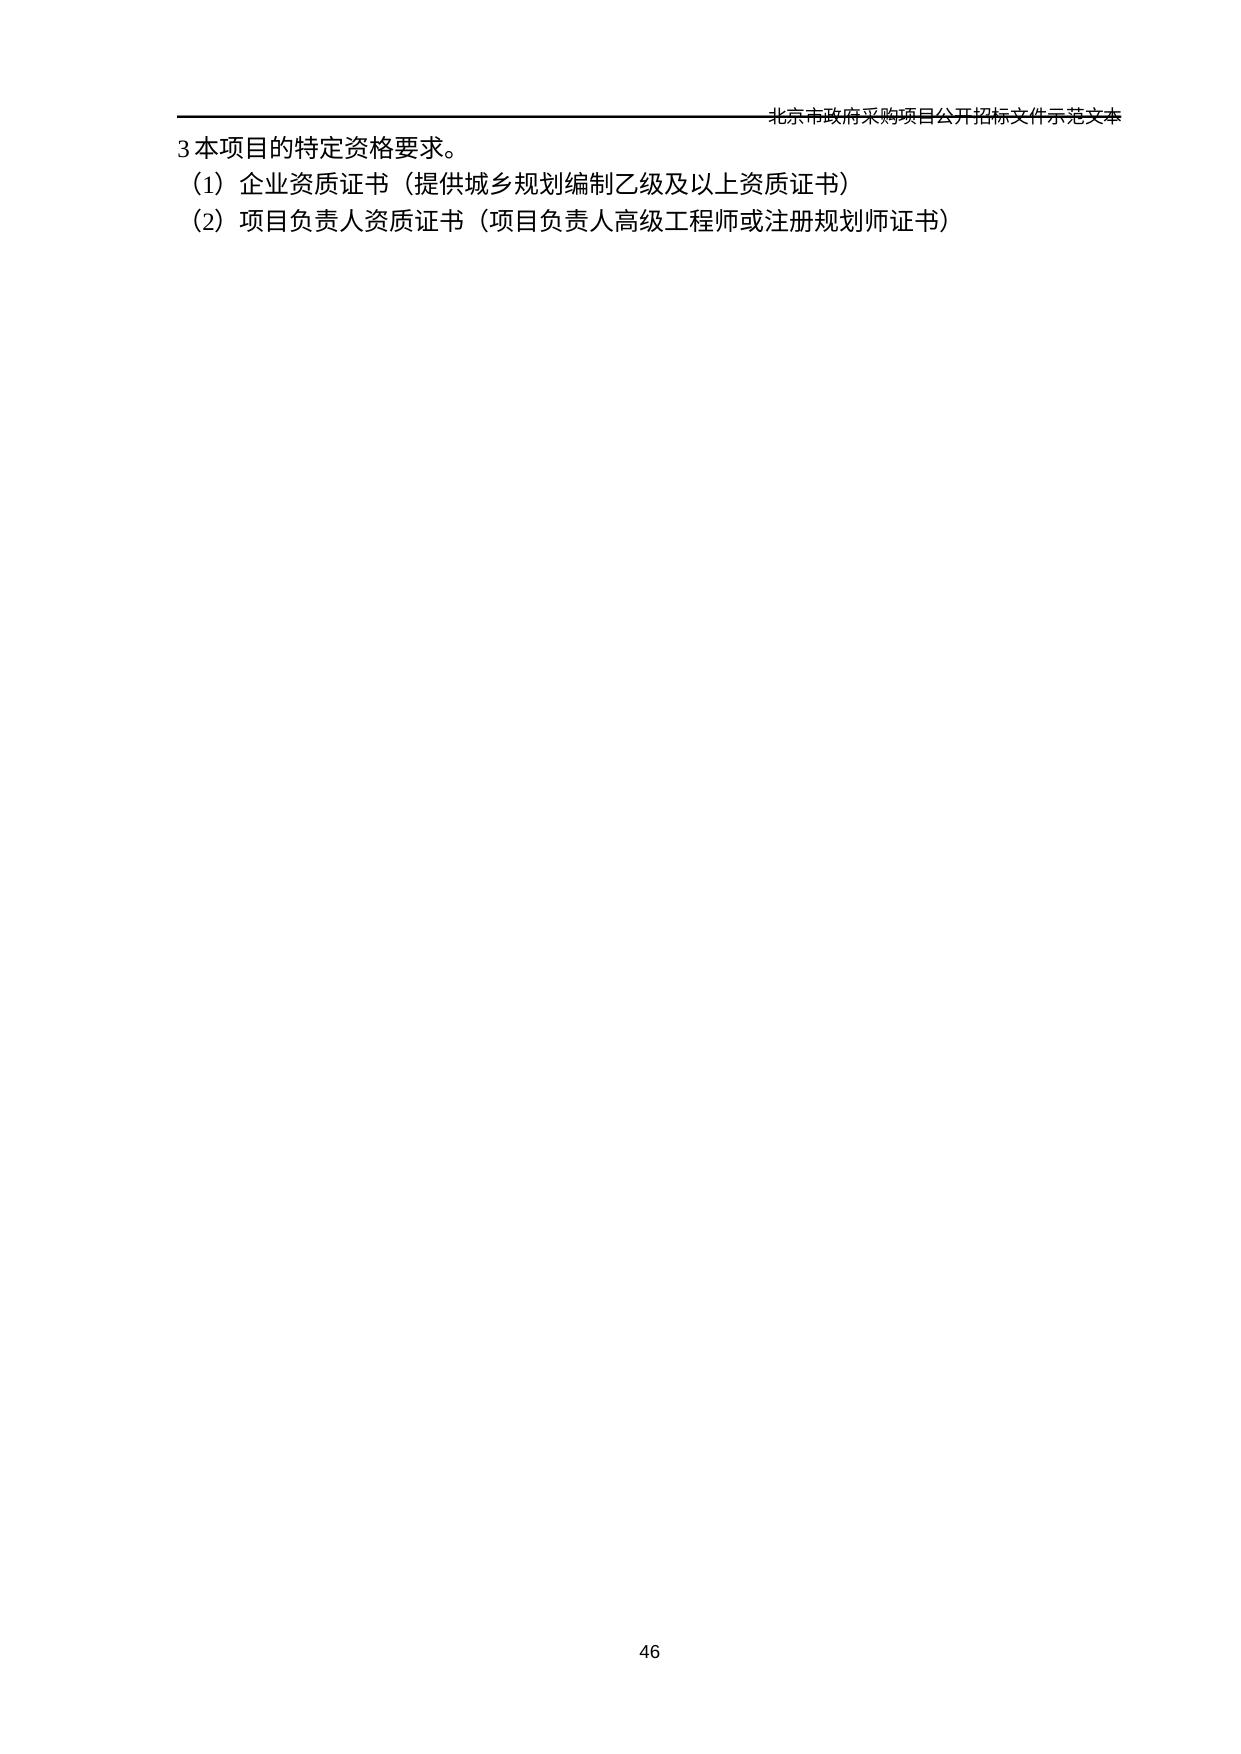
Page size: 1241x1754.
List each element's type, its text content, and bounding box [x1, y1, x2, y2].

text （2）项目负责人资质证书（项目负责人高级工程师或注册规划师证书） [177, 201, 1122, 237]
text 3本项目的特定资格要求。 [177, 129, 1122, 165]
text （1）企业资质证书（提供城乡规划编制乙级及以上资质证书） [177, 165, 1122, 201]
